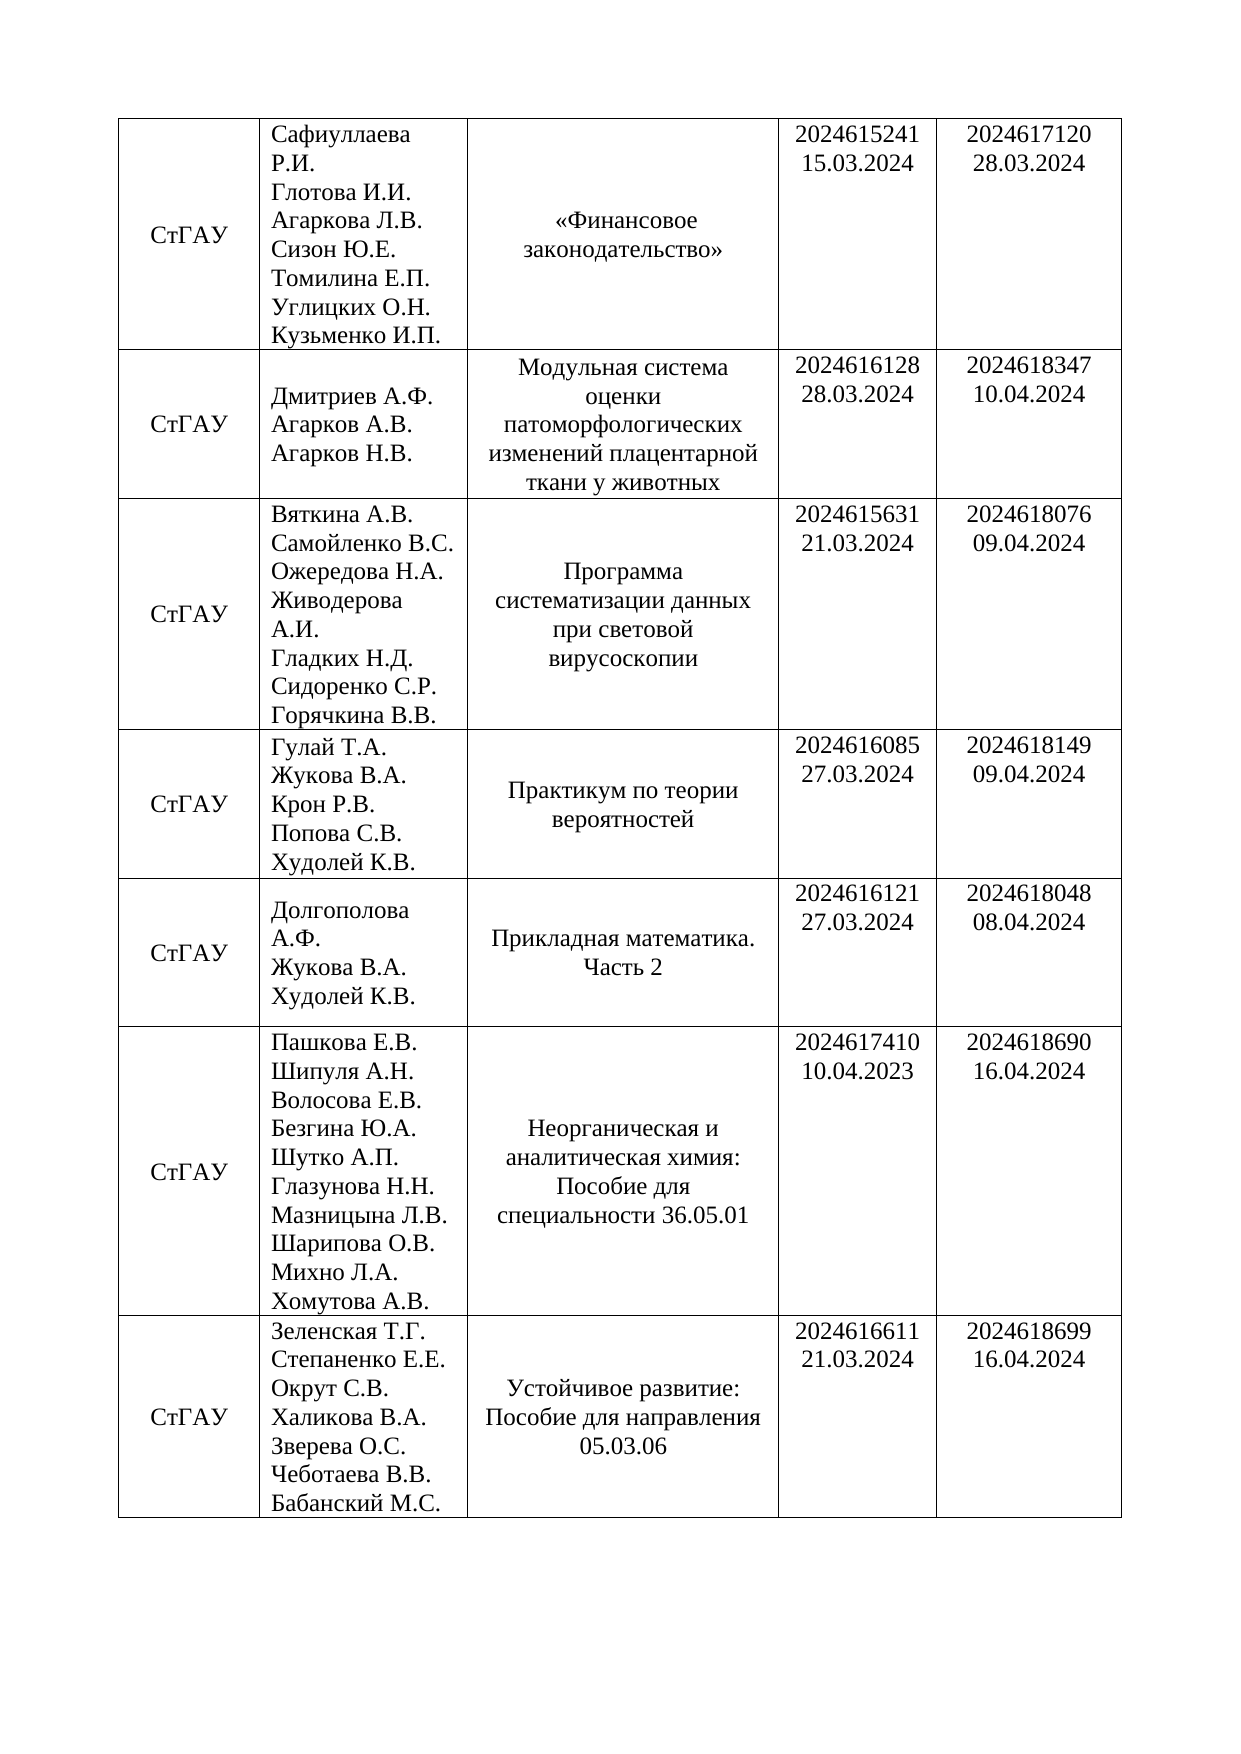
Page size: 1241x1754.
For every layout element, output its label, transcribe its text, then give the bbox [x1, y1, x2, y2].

table_cell Вяткина А.В. Самойленко В.С. Ожередова Н.А. Живодерова А.И. Гладких Н.Д. Сидоренко С.Р. Горячкина В.В. [260, 499, 467, 729]
table_cell 2024616128 28.03.2024 [779, 350, 936, 498]
table_cell Устойчивое развитие: Пособие для направления 05.03.06 [468, 1316, 778, 1517]
table_cell Прикладная математика. Часть 2 [468, 879, 778, 1026]
table_cell Дмитриев А.Ф. Агарков А.В. Агарков Н.В. [260, 350, 467, 498]
table_cell 2024617120 28.03.2024 [937, 119, 1121, 349]
table_cell 2024618699 16.04.2024 [937, 1316, 1121, 1517]
table_cell СтГАУ [119, 1027, 259, 1315]
table_cell 2024618048 08.04.2024 [937, 879, 1121, 1026]
table_cell 2024615631 21.03.2024 [779, 499, 936, 729]
table_cell СтГАУ [119, 879, 259, 1026]
table_cell СтГАУ [119, 730, 259, 877]
table_cell «Финансовое законодательство» [468, 119, 778, 349]
table_cell Сафиуллаева Р.И. Глотова И.И. Агаркова Л.В. Сизон Ю.Е. Томилина Е.П. Углицких О.Н. Кузьменко И.П. [260, 119, 467, 349]
table_cell 2024616121 27.03.2024 [779, 879, 936, 1026]
table_cell 2024618347 10.04.2024 [937, 350, 1121, 498]
table_cell 2024617410 10.04.2023 [779, 1027, 936, 1315]
table_cell СтГАУ [119, 499, 259, 729]
table_cell СтГАУ [119, 119, 259, 349]
table_cell Неорганическая и аналитическая химия: Пособие для специальности 36.05.01 [468, 1027, 778, 1315]
table_cell СтГАУ [119, 350, 259, 498]
table_cell Модульная система оценки патоморфологических изменений плацентарной ткани у животных [468, 350, 778, 498]
table_cell Пашкова Е.В. Шипуля А.Н. Волосова Е.В. Безгина Ю.А. Шутко А.П. Глазунова Н.Н. Мазницына Л.В. Шарипова О.В. Михно Л.А. Хомутова А.В. [260, 1027, 467, 1315]
table_cell 2024615241 15.03.2024 [779, 119, 936, 349]
table_cell Программа систематизации данных при световой вирусоскопии [468, 499, 778, 729]
table_cell Практикум по теории вероятностей [468, 730, 778, 877]
table_cell Зеленская Т.Г. Степаненко Е.Е. Окрут С.В. Халикова В.А. Зверева О.С. Чеботаева В.В. Бабанский М.С. [260, 1316, 467, 1517]
table_cell СтГАУ [119, 1316, 259, 1517]
table_cell 2024618076 09.04.2024 [937, 499, 1121, 729]
table_cell Долгополова А.Ф. Жукова В.А. Худолей К.В. [260, 879, 467, 1026]
table_cell 2024616611 21.03.2024 [779, 1316, 936, 1517]
table_cell 2024618149 09.04.2024 [937, 730, 1121, 877]
table_cell Гулай Т.А. Жукова В.А. Крон Р.В. Попова С.В. Худолей К.В. [260, 730, 467, 877]
table_cell 2024618690 16.04.2024 [937, 1027, 1121, 1315]
table_cell 2024616085 27.03.2024 [779, 730, 936, 877]
